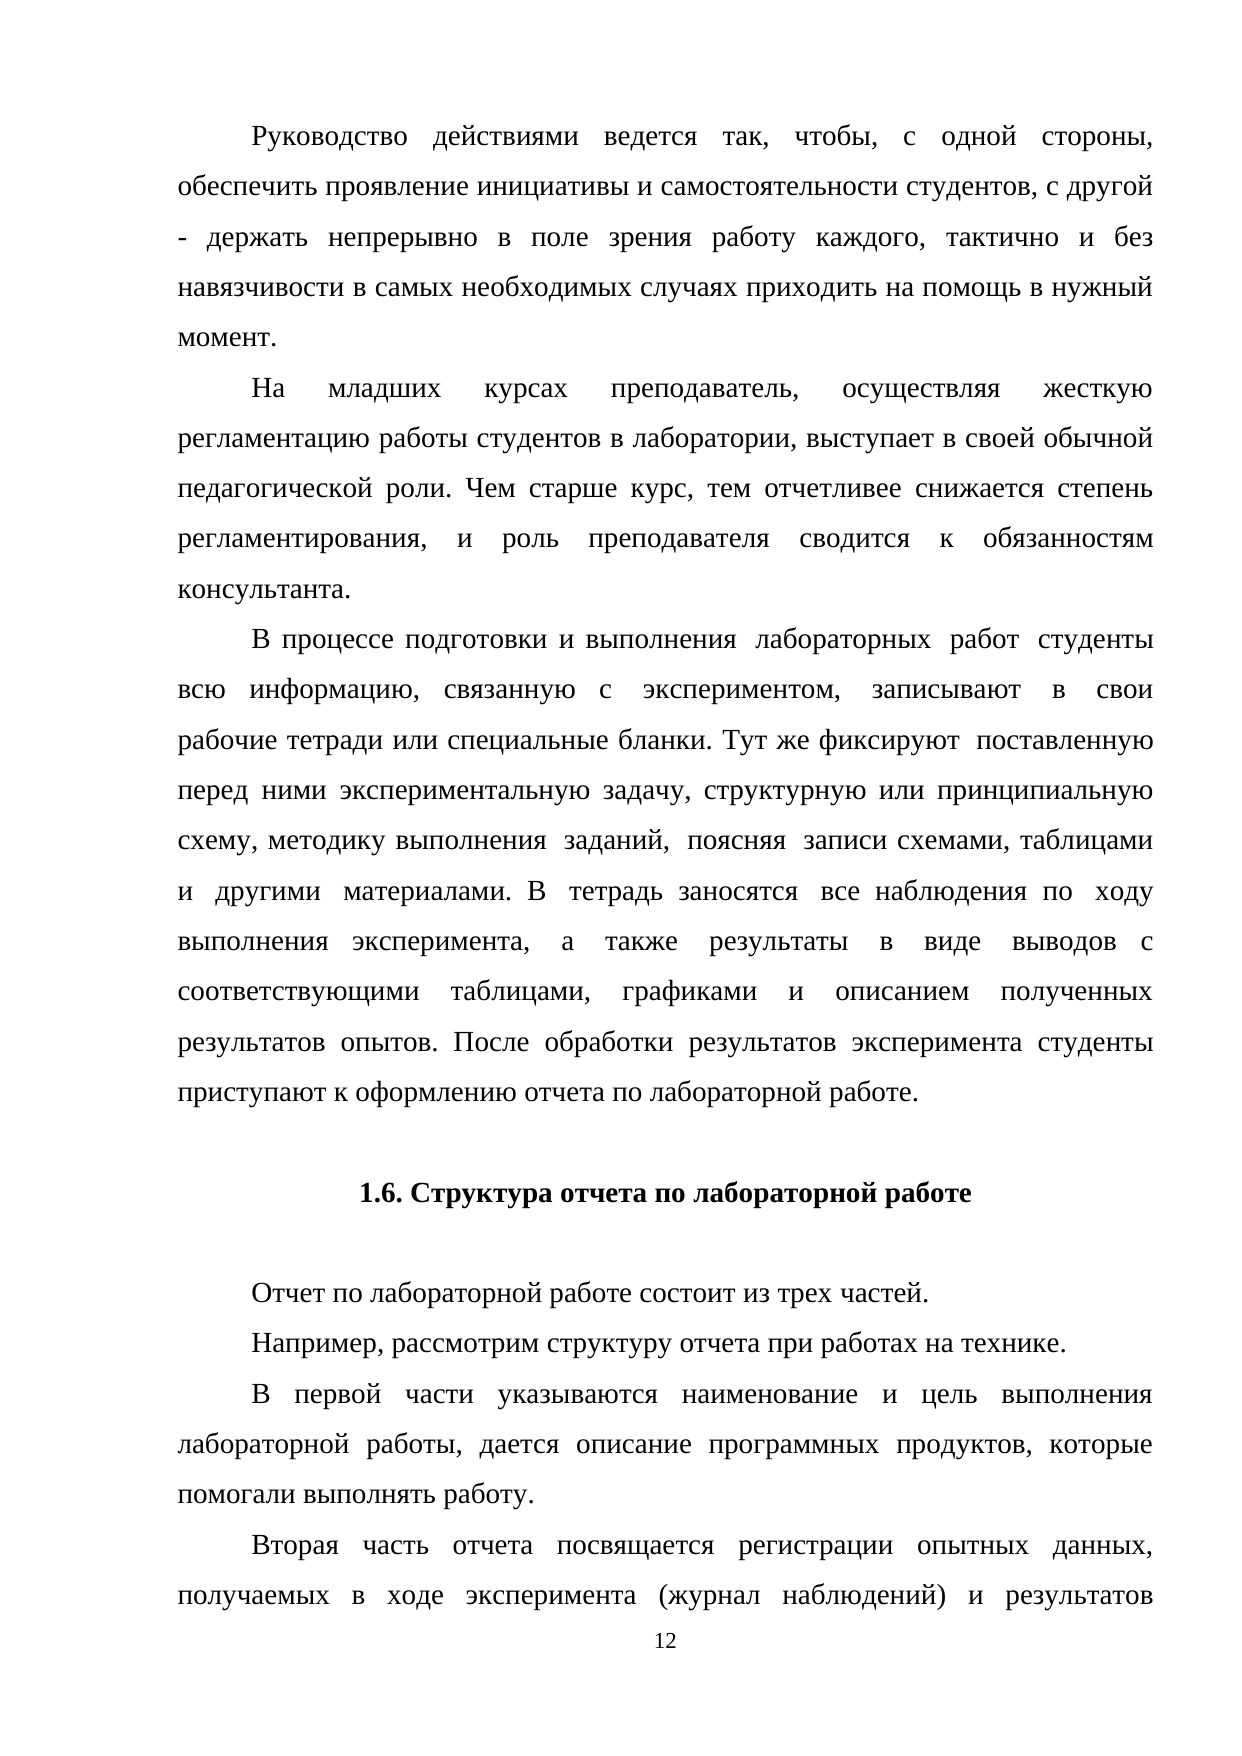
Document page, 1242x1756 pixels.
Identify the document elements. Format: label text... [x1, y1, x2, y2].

text 1.6. Структура отчета по лабораторной работе [177, 1175, 1153, 1208]
text На младших курсах преподаватель, осуществляя жесткую регламентацию работы студентов в лаборатории, выступает в своей обычной педагогической роли. Чем старше курс, тем отчетливее снижается степень регламентирования, и роль преподавателя сводится к обязанностям консультанта. [177, 370, 1153, 604]
text Например, рассмотрим структуру отчета при работах на технике. [177, 1326, 1153, 1359]
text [177, 1527, 1153, 1611]
text Руководство действиями ведется так, чтобы, с одной стороны, обеспечить проявление инициативы и самостоятельности студентов, с другой - держать непрерывно в поле зрения работу каждого, тактично и без навязчивости в самых необходимых случаях приходить на помощь в нужный момент. [177, 118, 1153, 353]
text В процессе подготовки и выполнения лабораторных работ студенты всю информацию, связанную с экспериментом, записывают в свои рабочие тетради или специальные бланки. Тут же фиксируют поставленную перед ними экспериментальную задачу, структурную или принципиальную схему, методику выполнения заданий, поясняя записи схемами, таблицами и другими материалами. В тетрадь заносятся все наблюдения по ходу выполнения эксперимента, а также результаты в виде выводов с соответствующими таблицами, графиками и описанием полученных результатов опытов. После обработки результатов эксперимента студенты приступают к оформлению отчета по лабораторной работе. [177, 621, 1153, 1108]
text Отчет по лабораторной работе состоит из трех частей. [177, 1275, 1153, 1309]
text В первой части указываются наименование и цель выполнения лабораторной работы, дается описание программных продуктов, которые помогали выполнять работу. [177, 1376, 1153, 1510]
